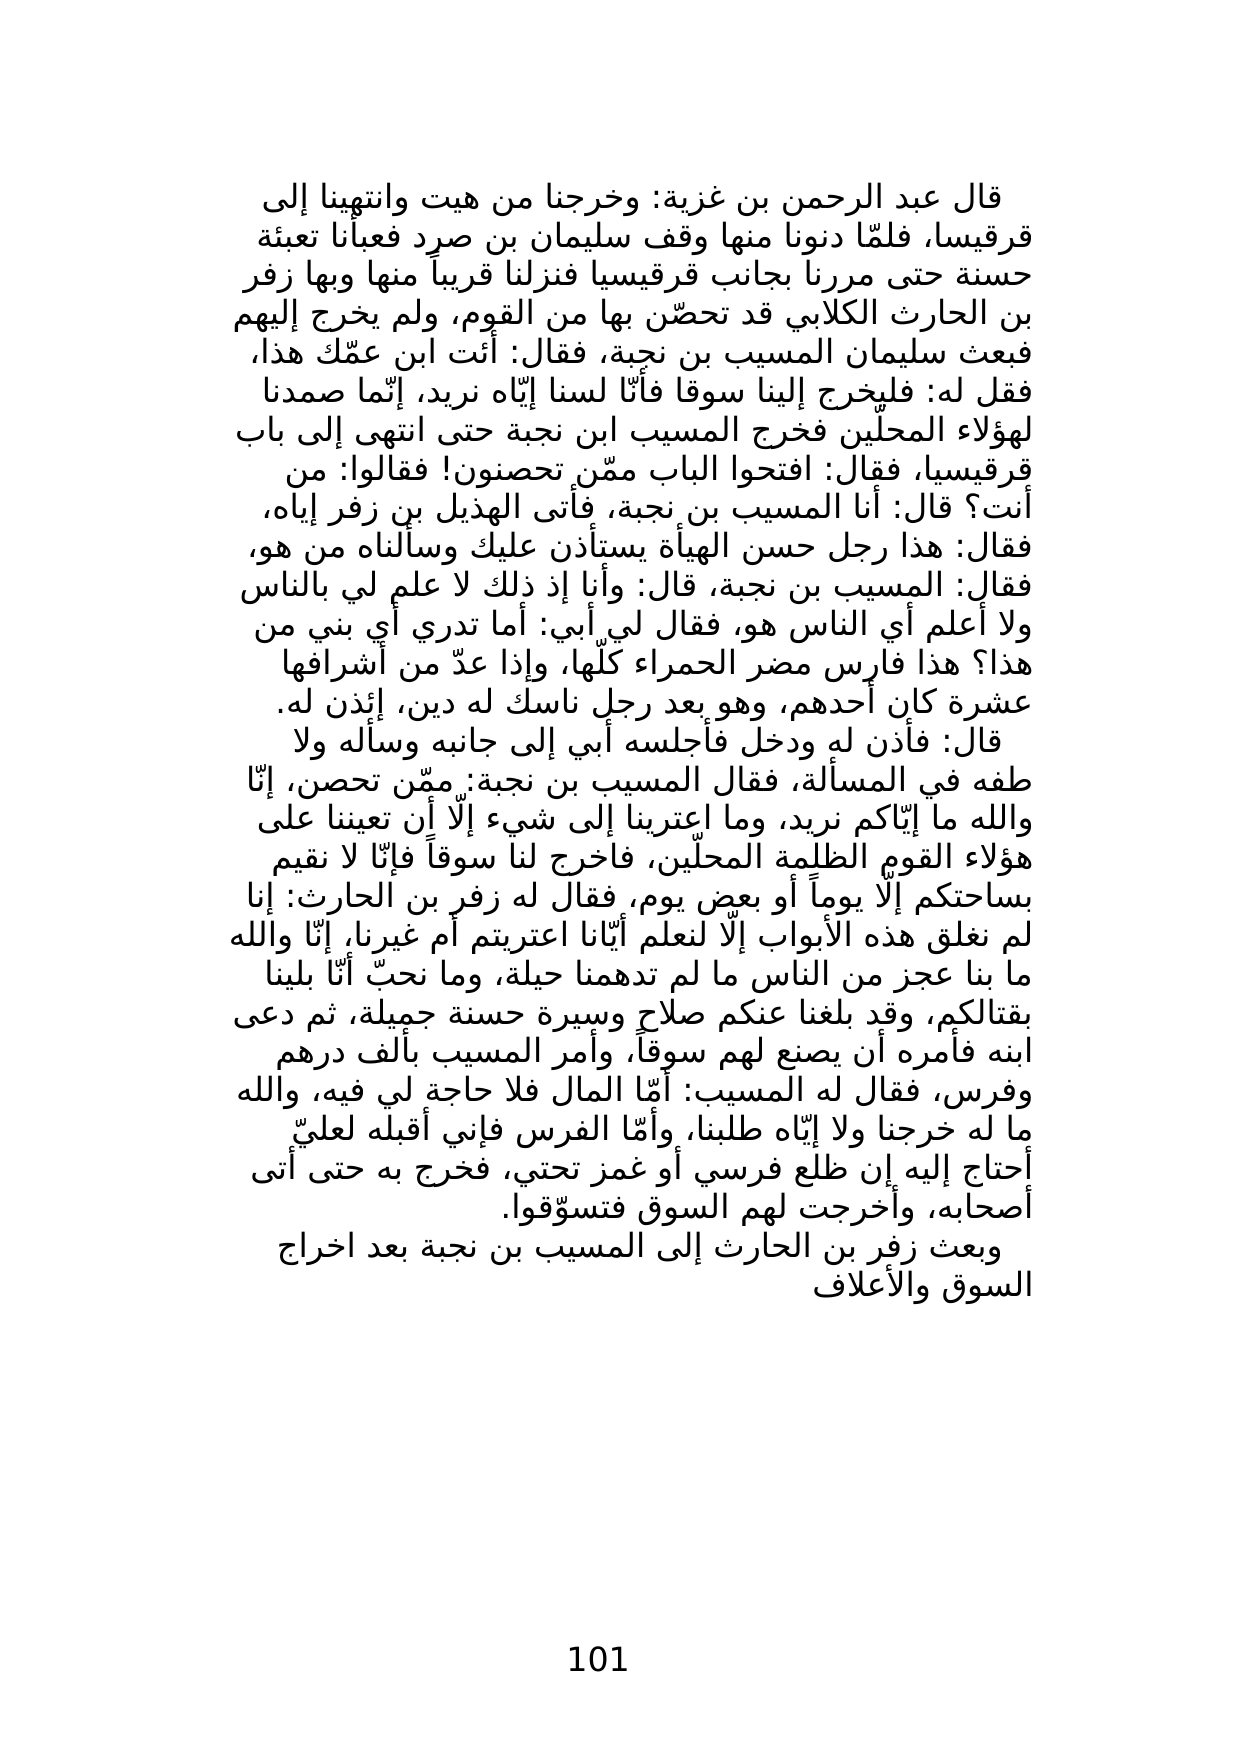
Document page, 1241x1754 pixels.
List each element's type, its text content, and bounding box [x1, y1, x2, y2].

text قال: فأذن له ودخل فأجلسه أبي إلى جانبه وسأله ولا طفه في المسألة، فقال المسيب بن نجبة: ممّن تحصن، إنّا والله ما إيّاكم نريد، وما اعترينا إلى شيء إلّا أن تعيننا على هؤلاء القوم الظلمة المحلّين، فاخرج لنا سوقاً فإنّا لا نقيم بساحتكم إلّا يوماً أو بعض يوم، فقال له زفر بن الحارث: إنا لم نغلق هذه الأبواب إلّا لنعلم أيّانا اعتريتم أم غيرنا، إنّا والله ما بنا عجز من الناس ما لم تدهمنا حيلة، وما نحبّ أنّا بلينا بقتالكم، وقد بلغنا عنكم صلاح وسيرة حسنة جميلة، ثم دعى ابنه فأمره أن يصنع لهم سوقاً، وأمر المسيب بألف درهم وفرس، فقال له المسيب: أمّا المال فلا حاجة لي فيه، والله ما له خرجنا ولا إيّاه طلبنا، وأمّا الفرس فإني أقبله لعليّ أحتاج إليه إن ظلع فرسي أو غمز تحتي، فخرج به حتى أتى أصحابه، وأخرجت لهم السوق فتسوّقوا. [222, 721, 1033, 1226]
text وبعث زفر بن الحارث إلى المسيب بن نجبة بعد اخراج السوق والأعلاف [222, 1226, 1033, 1304]
text قال عبد الرحمن بن غزية: وخرجنا من هيت وانتهينا إلى قرقيسا، فلمّا دنونا منها وقف سليمان بن صرد فعبأنا تعبئة حسنة حتى مررنا بجانب قرقيسيا فنزلنا قريباً منها وبها زفر بن الحارث الكلابي قد تحصّن بها من القوم، ولم يخرج إليهم فبعث سليمان المسيب بن نجبة، فقال: أئت ابن عمّك هذا، فقل له: فليخرج إلينا سوقا فأنّا لسنا إيّاه نريد، إنّما صمدنا لهؤلاء المحلّين فخرج المسيب ابن نجبة حتى انتهى إلى باب قرقيسيا، فقال: افتحوا الباب ممّن تحصنون! فقالوا: من أنت؟ قال: أنا المسيب بن نجبة، فأتى الهذيل بن زفر إياه، فقال: هذا رجل حسن الهيأة يستأذن عليك وسألناه من هو، فقال: المسيب بن نجبة، قال: وأنا إذ ذلك لا علم لي بالناس ولا أعلم أي الناس هو، فقال لي أبي: أما تدري أي بني من هذا؟ هذا فارس مضر الحمراء كلّها، وإذا عدّ من أشرافها عشرة كان أحدهم، وهو بعد رجل ناسك له دين، إئذن له. [222, 177, 1033, 721]
